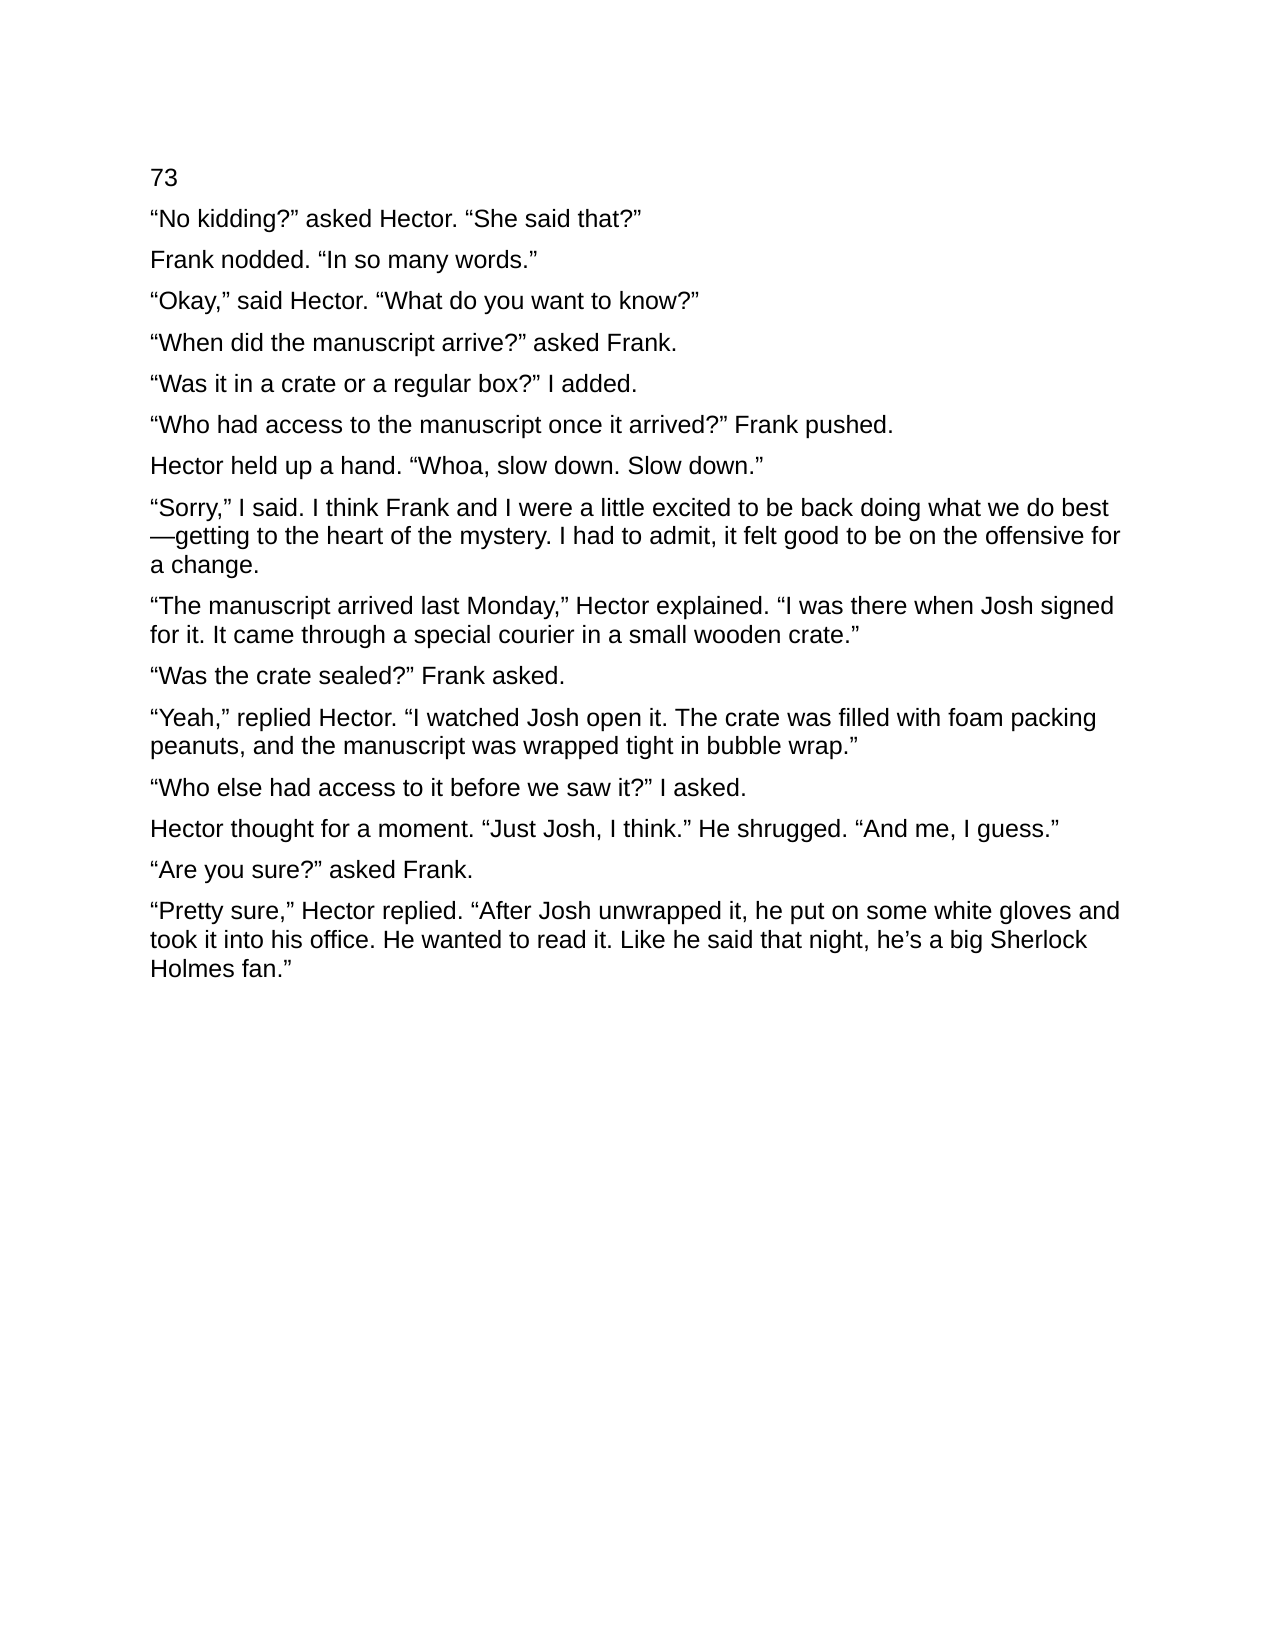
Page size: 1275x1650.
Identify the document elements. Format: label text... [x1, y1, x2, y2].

text “Who had access to the manuscript once it arrived?” Frank pushed. [150, 410, 1125, 439]
text “Who else had access to it before we saw it?” I asked. [150, 772, 1125, 801]
text “Pretty sure,” Hector replied. “After Josh unwrapped it, he put on some white gloves and took it into his office. He wanted to read it. Like he said that night, he’s a big Sherlock Holmes fan.” [150, 896, 1125, 982]
text Hector held up a hand. “Whoa, slow down. Slow down.” [150, 451, 1125, 480]
text 73 [150, 162, 1125, 191]
text “Sorry,” I said. I think Frank and I were a little excited to be back doing what we do best—getting to the heart of the mystery. I had to admit, it felt good to be on the offensive for a change. [150, 492, 1125, 579]
text “Yeah,” replied Hector. “I watched Josh open it. The crate was filled with foam packing peanuts, and the manuscript was wrapped tight in bubble wrap.” [150, 702, 1125, 760]
text “Are you sure?” asked Frank. [150, 855, 1125, 884]
text “When did the manuscript arrive?” asked Frank. [150, 327, 1125, 356]
text “The manuscript arrived last Monday,” Hector explained. “I was there when Josh signed for it. It came through a special courier in a small wooden crate.” [150, 591, 1125, 649]
text “Was it in a crate or a regular box?” I added. [150, 369, 1125, 397]
text Hector thought for a moment. “Just Josh, I think.” He shrugged. “And me, I guess.” [150, 814, 1125, 842]
text Frank nodded. “In so many words.” [150, 245, 1125, 274]
text “No kidding?” asked Hector. “She said that?” [150, 204, 1125, 232]
text “Okay,” said Hector. “What do you want to know?” [150, 286, 1125, 315]
text “Was the crate sealed?” Frank asked. [150, 661, 1125, 690]
